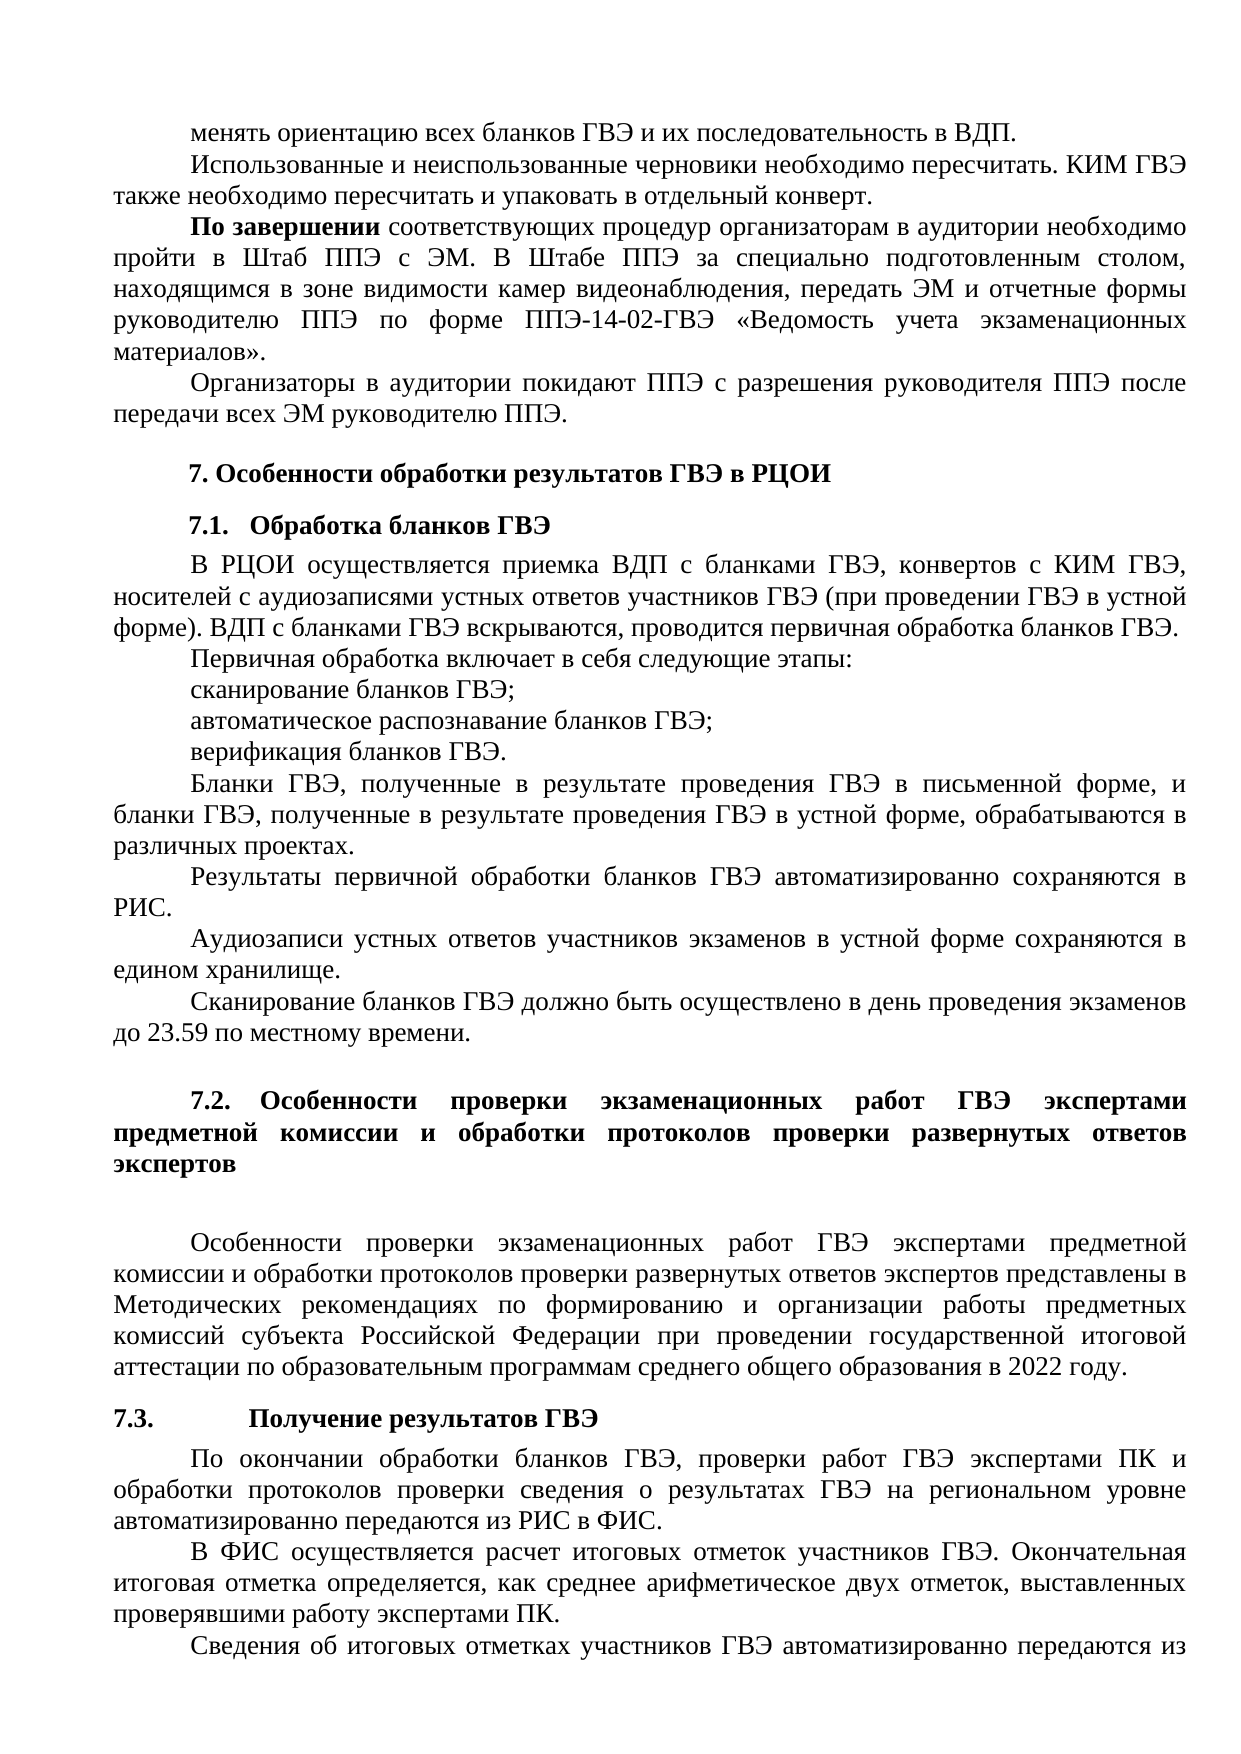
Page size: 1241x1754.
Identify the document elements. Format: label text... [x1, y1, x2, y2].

text автоматическое распознавание бланков ГВЭ; [113, 704, 1188, 736]
text 7. Особенности обработки результатов ГВЭ в РЦОИ [113, 457, 1188, 488]
text В ФИС осуществляется расчет итоговых отметок участников ГВЭ. Окончательная итоговая отметка определяется, как среднее арифметическое двух отметок, выставленных проверявшими работу экспертами ПК. [113, 1535, 1188, 1629]
text По завершении соответствующих процедур организаторам в аудитории необходимо пройти в Штаб ППЭ с ЭМ. В Штабе ППЭ за специально подготовленным столом, находящимся в зоне видимости камер видеонаблюдения, передать ЭМ и отчетные формы руководителю ППЭ по форме ППЭ-14-02-ГВЭ «Ведомость учета экзаменационных материалов». [113, 210, 1188, 366]
text Использованные и неиспользованные черновики необходимо пересчитать. КИМ ГВЭ также необходимо пересчитать и упаковать в отдельный конверт. [113, 148, 1188, 210]
list Особенности проверки экзаменационных работ ГВЭ экспертами предметной комиссии и обработки протоколов проверки развернутых ответов экспертов [113, 1084, 1188, 1178]
text верификация бланков ГВЭ. [113, 736, 1188, 767]
text Аудиозаписи устных ответов участников экзаменов в устной форме сохраняются в едином хранилище. [113, 922, 1188, 985]
list Обработка бланков ГВЭ [113, 509, 1188, 540]
text Сканирование бланков ГВЭ должно быть осуществлено в день проведения экзаменов до 23.59 по местному времени. [113, 985, 1188, 1047]
text По окончании обработки бланков ГВЭ, проверки работ ГВЭ экспертами ПК и обработки протоколов проверки сведения о результатах ГВЭ на региональном уровне автоматизированно передаются из РИС в ФИС. [113, 1442, 1188, 1535]
text Бланки ГВЭ, полученные в результате проведения ГВЭ в письменной форме, и бланки ГВЭ, полученные в результате проведения ГВЭ в устной форме, обрабатываются в различных проектах. [113, 767, 1188, 860]
text менять ориентацию всех бланков ГВЭ и их последовательность в ВДП. [113, 117, 1188, 148]
list Получение результатов ГВЭ [113, 1402, 1188, 1433]
text сканирование бланков ГВЭ; [113, 673, 1188, 704]
text Результаты первичной обработки бланков ГВЭ автоматизированно сохраняются в РИС. [113, 860, 1188, 922]
text Первичная обработка включает в себя следующие этапы: [113, 642, 1188, 673]
text В РЦОИ осуществляется приемка ВДП с бланками ГВЭ, конвертов с КИМ ГВЭ, носителей с аудиозаписями устных ответов участников ГВЭ (при проведении ГВЭ в устной форме). ВДП с бланками ГВЭ вскрываются, проводится первичная обработка бланков ГВЭ. [113, 549, 1188, 642]
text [113, 1629, 1188, 1660]
text Организаторы в аудитории покидают ППЭ с разрешения руководителя ППЭ после передачи всех ЭМ руководителю ППЭ. [113, 366, 1188, 428]
text Особенности проверки экзаменационных работ ГВЭ экспертами предметной комиссии и обработки протоколов проверки развернутых ответов экспертов представлены в Методических рекомендациях по формированию и организации работы предметных комиссий субъекта Российской Федерации при проведении государственной итоговой аттестации по образовательным программам среднего общего образования в 2022 году. [113, 1226, 1188, 1382]
